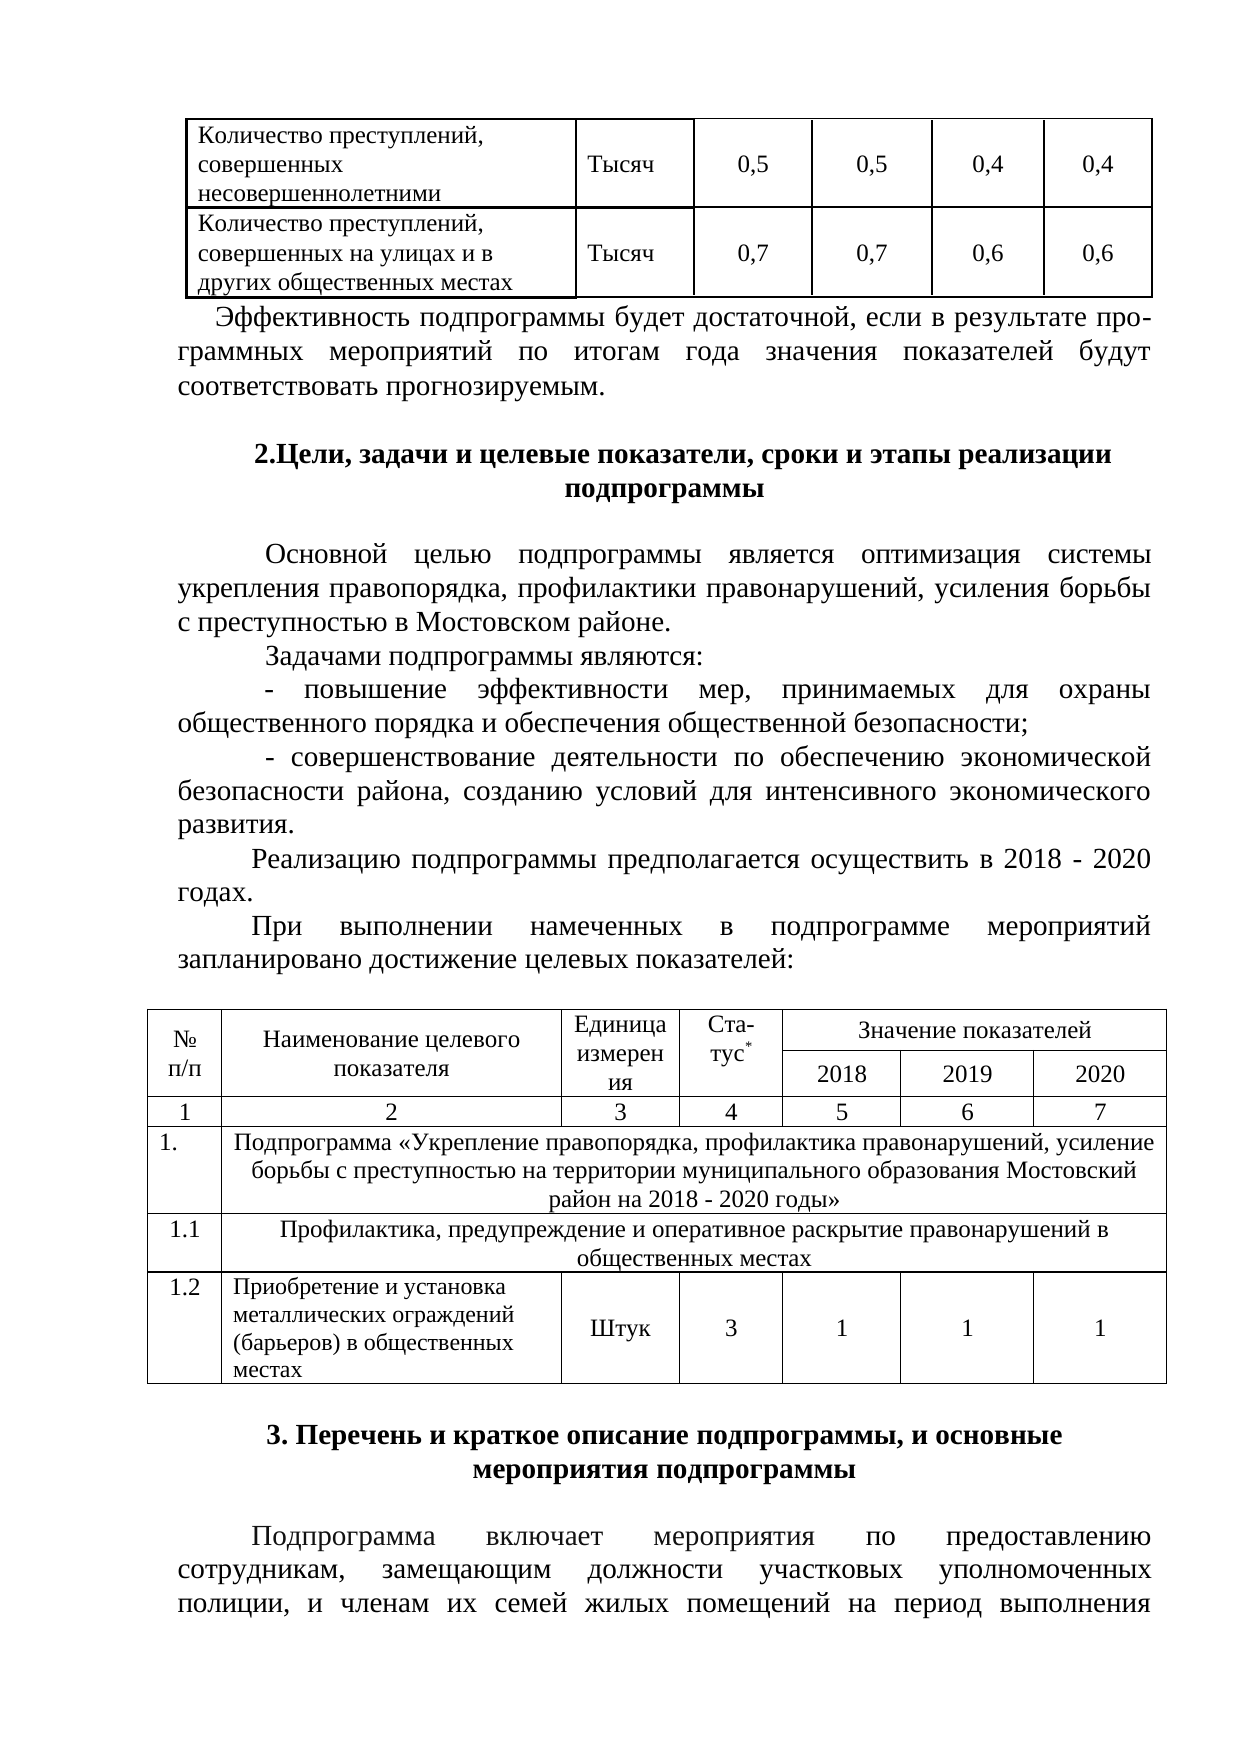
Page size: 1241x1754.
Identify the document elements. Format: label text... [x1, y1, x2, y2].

table_cell 2018 [783, 1051, 900, 1096]
table_cell 7 [1034, 1097, 1166, 1126]
table_cell Приобретение и установка металлических ограждений (барьеров) в общественных местах [222, 1273, 561, 1383]
text - совершенствование деятельности по обеспечению экономической безопасности района, созданию условий для интенсивного экономического развития. [177, 739, 1152, 841]
table_header Ста-тус* [680, 1010, 782, 1096]
table_cell 2 [222, 1097, 561, 1126]
table_cell 2020 [1034, 1051, 1166, 1096]
table_cell 0,5 [695, 119, 812, 206]
table_cell Подпрограмма «Укрепление правопорядка, профилактика правонарушений, усиление борьбы с преступностью на территории муниципального образования Мостовский район на 2018 - 2020 годы» [222, 1127, 1166, 1213]
table_cell 2019 [901, 1051, 1033, 1096]
table_cell Профилактика, предупреждение и оперативное раскрытие правонарушений в общественных местах [222, 1214, 1166, 1271]
table_header Значение показателей [783, 1010, 1166, 1050]
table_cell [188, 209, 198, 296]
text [177, 1518, 1152, 1619]
text Реализацию подпрограммы предполагается осуществить в 2018 - 2020 годах. [177, 841, 1152, 908]
text Основной целью подпрограммы является оптимизация системы укрепления правопорядка, профилактики правонарушений, усиления борьбы с преступностью в Мостовском районе. [177, 537, 1152, 638]
text - повышение эффективности мер, принимаемых для охраны общественного порядка и обеспечения общественной безопасности; [177, 672, 1152, 739]
table_header Наименование целевого показателя [222, 1010, 561, 1096]
table_cell Количество преступлений, совершенных несовершеннолетними [188, 120, 575, 206]
table_cell 1. [148, 1127, 221, 1213]
table_header Единица измерения [562, 1010, 679, 1096]
table_cell 0,7 [694, 208, 812, 296]
text 2.Цели, задачи и целевые показатели, сроки и этапы реализации подпрограммы [764, 436, 1152, 503]
table_cell 0,5 [812, 119, 932, 206]
table_cell 0,7 [812, 208, 932, 296]
table_cell 0,4 [932, 119, 1044, 206]
table_cell 0,6 [932, 208, 1044, 296]
text При выполнении намеченных в подпрограмме мероприятий запланировано достижение целевых показателей: [177, 908, 1152, 975]
table_cell 3 [680, 1273, 782, 1383]
table_cell 0,4 [1044, 119, 1151, 206]
text Эффективность подпрограммы будет достаточной, если в результате программных мероприятий по итогам года значения показателей будут соответствовать прогнозируемым. [177, 298, 1152, 402]
table_cell Тысяч [577, 120, 693, 206]
table_cell 1.2 [148, 1273, 221, 1383]
text 2.Цели, задачи и целевые показатели, сроки и этапы реализации подпрограммы [177, 436, 610, 503]
table_cell 1 [1034, 1273, 1166, 1383]
table_cell 1.1 [148, 1214, 221, 1271]
table_header № п/п [148, 1010, 221, 1096]
text Задачами подпрограммы являются: [177, 638, 1152, 672]
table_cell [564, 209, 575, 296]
table_cell Тысяч [577, 209, 694, 296]
table_cell 1 [783, 1273, 900, 1383]
table_cell 1 [901, 1273, 1033, 1383]
table_cell 6 [901, 1097, 1033, 1126]
table_cell Штук [562, 1273, 679, 1383]
table_cell 0,6 [1044, 208, 1151, 296]
table_cell 1 [148, 1097, 221, 1126]
table_cell 5 [783, 1097, 900, 1126]
table_cell 4 [680, 1097, 782, 1126]
table_cell 3 [562, 1097, 679, 1126]
subtitle 3. Перечень и краткое описание подпрограммы, и основные мероприятия подпрограммы [177, 1417, 1152, 1484]
